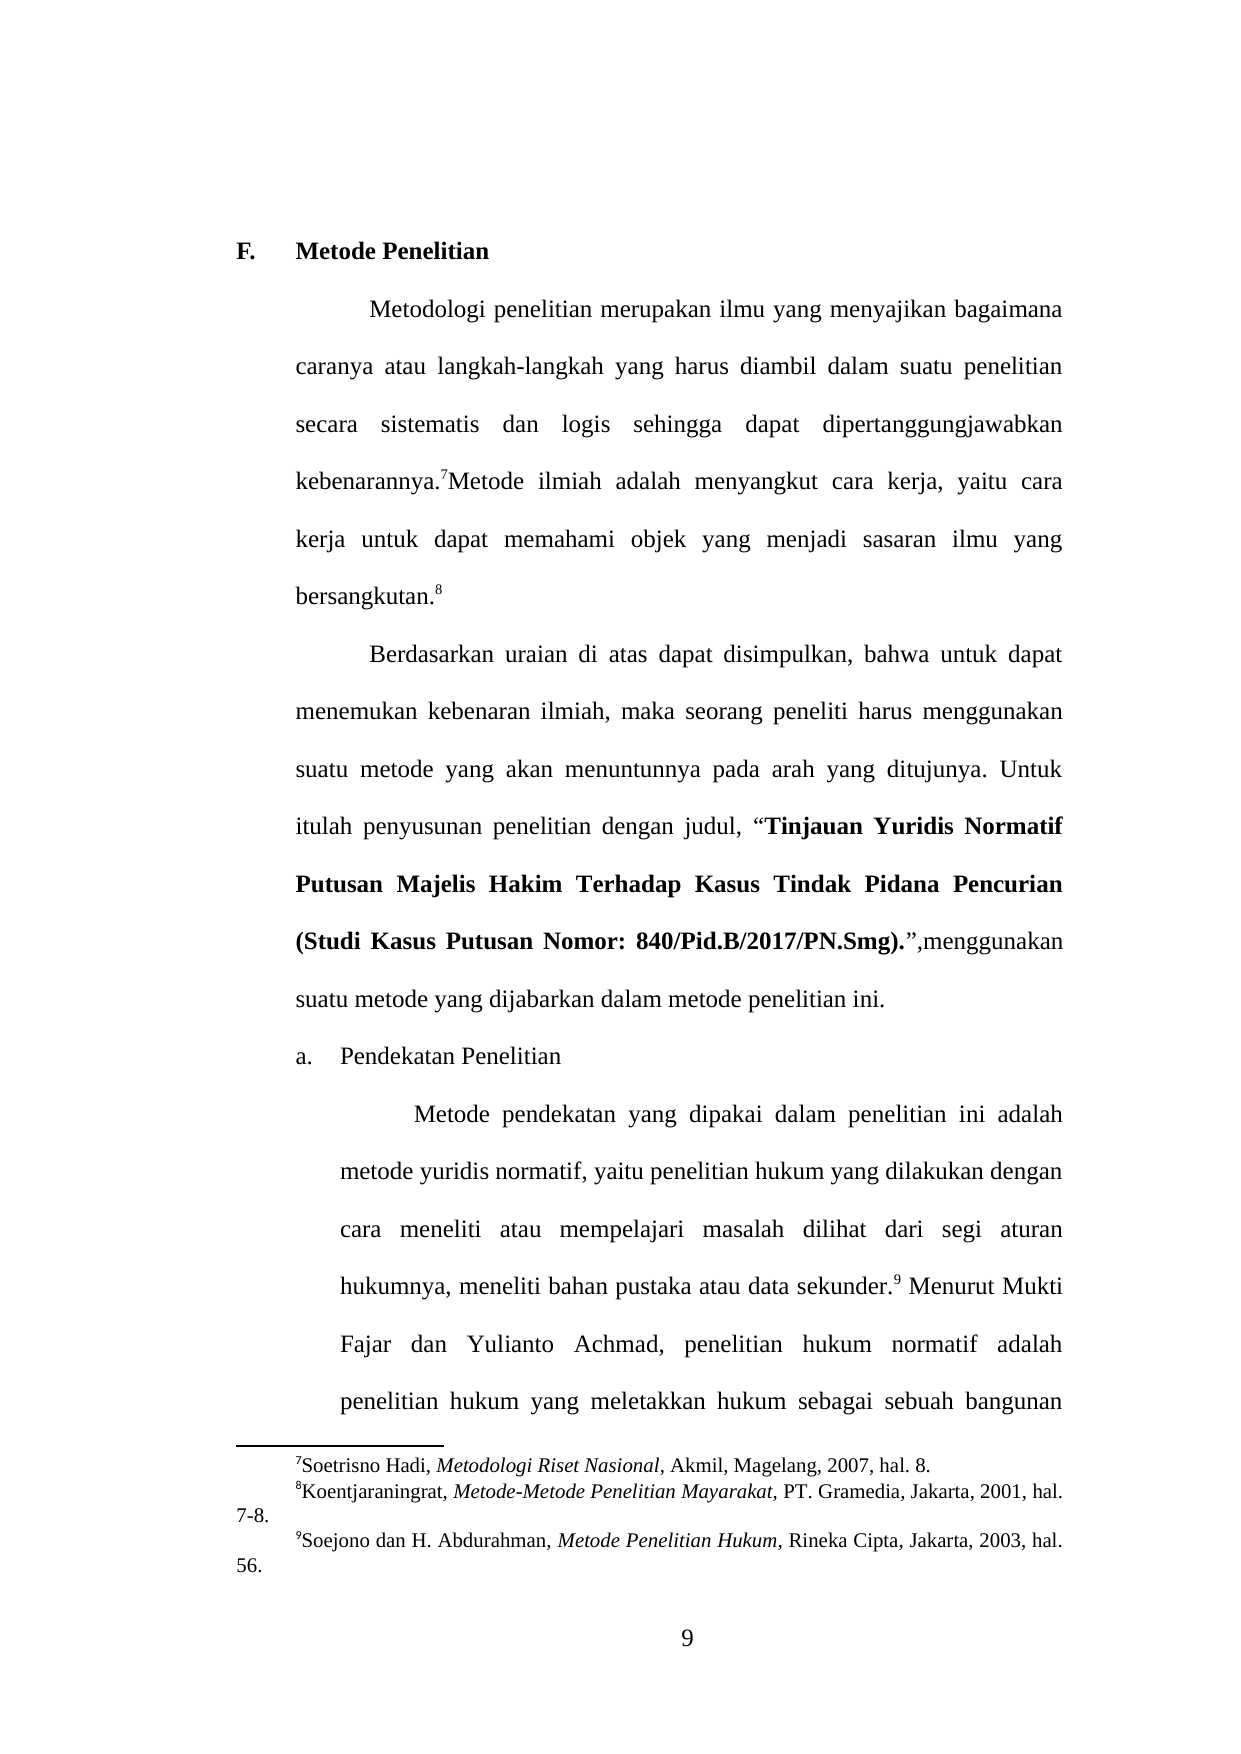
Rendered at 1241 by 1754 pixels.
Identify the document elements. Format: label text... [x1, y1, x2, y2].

text Berdasarkan uraian di atas dapat disimpulkan, bahwa untuk dapat menemukan kebenaran ilmiah, maka seorang peneliti harus menggunakan suatu metode yang akan menuntunnya pada arah yang ditujunya. Untuk itulah penyusunan penelitian dengan judul, “Tinjauan Yuridis Normatif Putusan Majelis Hakim Terhadap Kasus Tindak Pidana Pencurian (Studi Kasus Putusan Nomor: 840/Pid.B/2017/PN.Smg).”,menggunakan suatu metode yang dijabarkan dalam metode penelitian ini. [295, 639, 1063, 1012]
list Pendekatan Penelitian [295, 1041, 1063, 1070]
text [340, 1099, 1063, 1415]
text Metodologi penelitian merupakan ilmu yang menyajikan bagaimana caranya atau langkah-langkah yang harus diambil dalam suatu penelitian secara sistematis dan logis sehingga dapat dipertanggungjawabkan kebenarannya.Metode ilmiah adalah menyangkut cara kerja, yaitu cara kerja untuk dapat memahami objek yang menjadi sasaran ilmu yang bersangkutan. [295, 294, 1063, 610]
subtitle Metode Penelitian [236, 236, 1063, 265]
